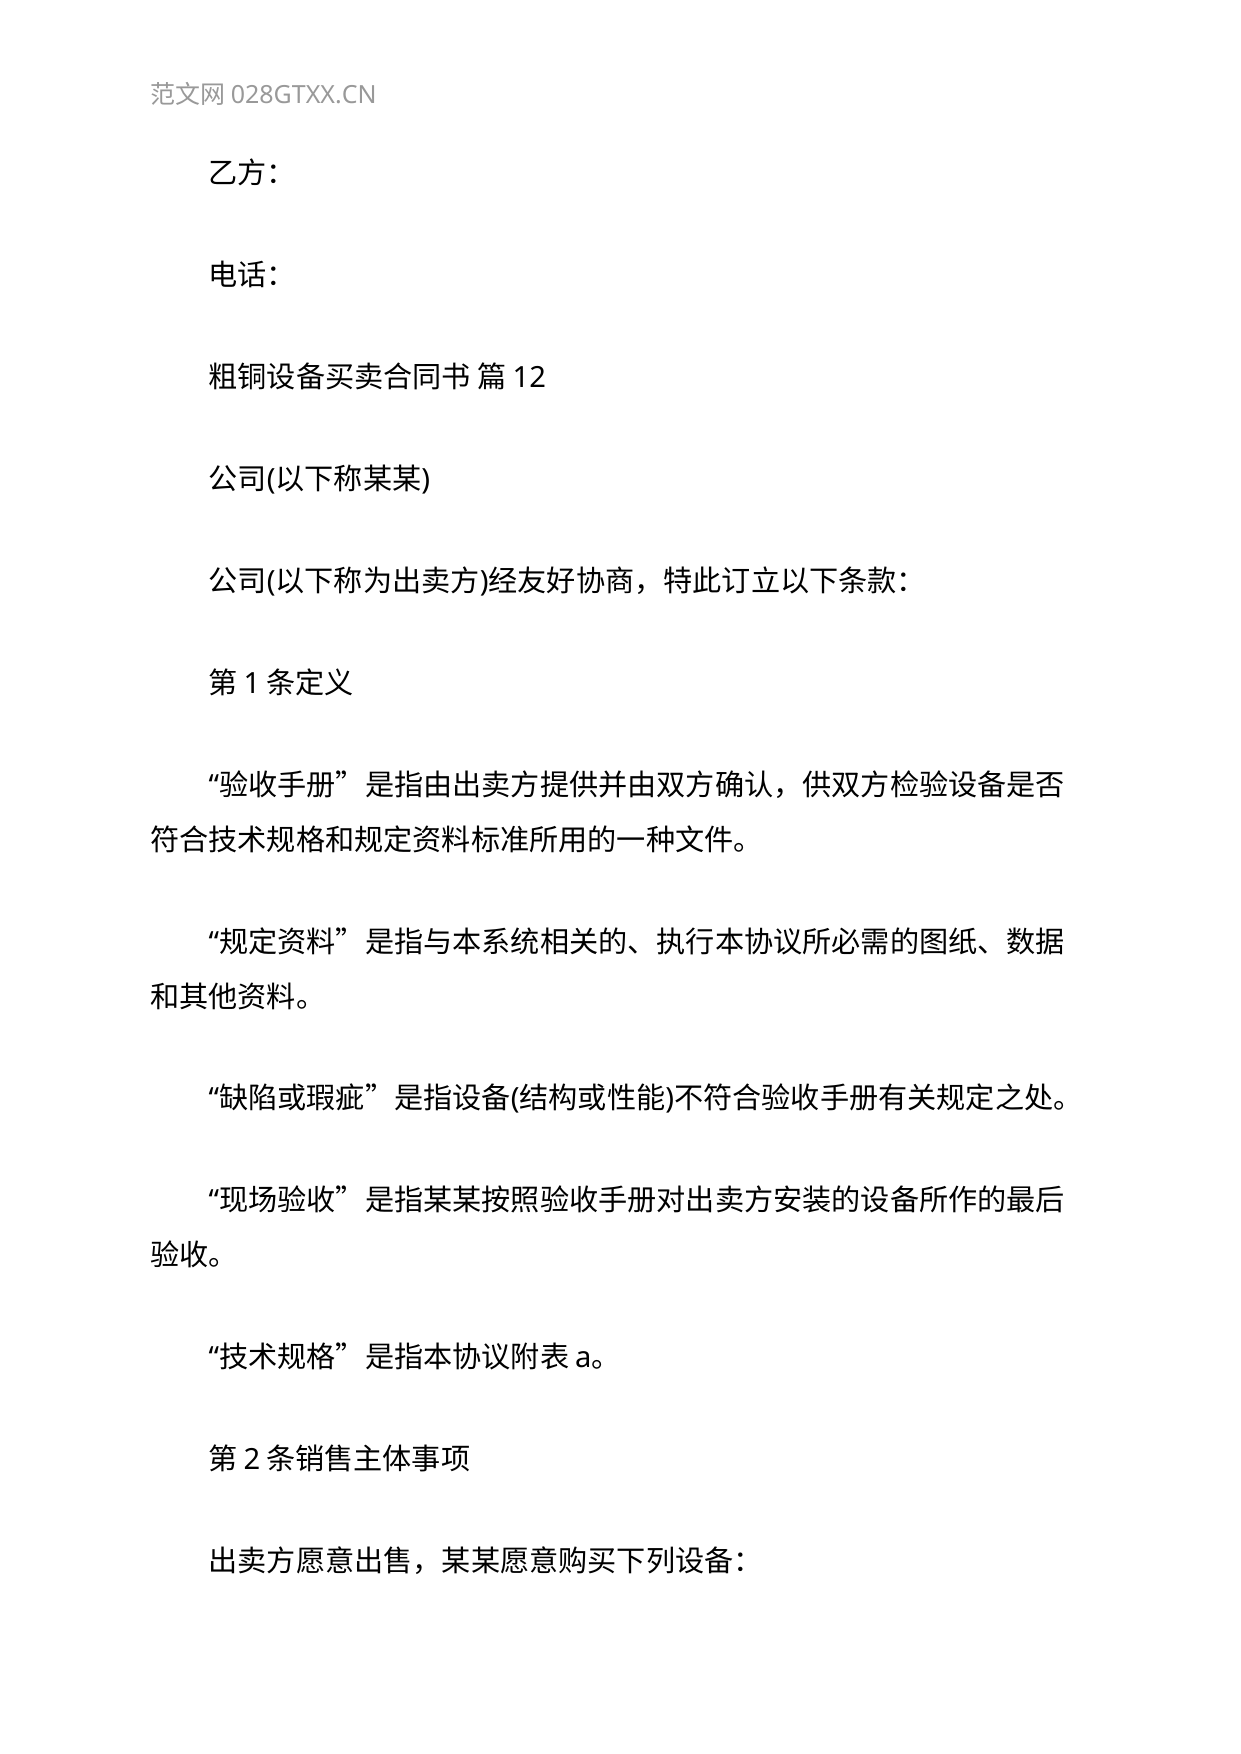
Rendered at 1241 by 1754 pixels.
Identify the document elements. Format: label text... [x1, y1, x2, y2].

text 电话： [150, 252, 1090, 294]
text 乙方： [150, 150, 1090, 192]
text “缺陷或瑕疵”是指设备(结构或性能)不符合验收手册有关规定之处。 [150, 1075, 1090, 1117]
text 公司(以下称为出卖方)经友好协商，特此订立以下条款： [150, 557, 1090, 600]
text “技术规格”是指本协议附表a。 [150, 1334, 1090, 1376]
text “验收手册”是指由出卖方提供并由双方确认，供双方检验设备是否符合技术规格和规定资料标准所用的一种文件。 [150, 761, 1090, 859]
text “现场验收”是指某某按照验收手册对出卖方安装的设备所作的最后验收。 [150, 1177, 1090, 1274]
text 第2条销售主体事项 [150, 1436, 1090, 1478]
text 第1条定义 [150, 659, 1090, 702]
text 出卖方愿意出售，某某愿意购买下列设备： [150, 1538, 1090, 1580]
text 公司(以下称某某) [150, 456, 1090, 498]
text 粗铜设备买卖合同书 篇12 [150, 353, 1090, 396]
text “规定资料”是指与本系统相关的、执行本协议所必需的图纸、数据和其他资料。 [150, 918, 1090, 1016]
